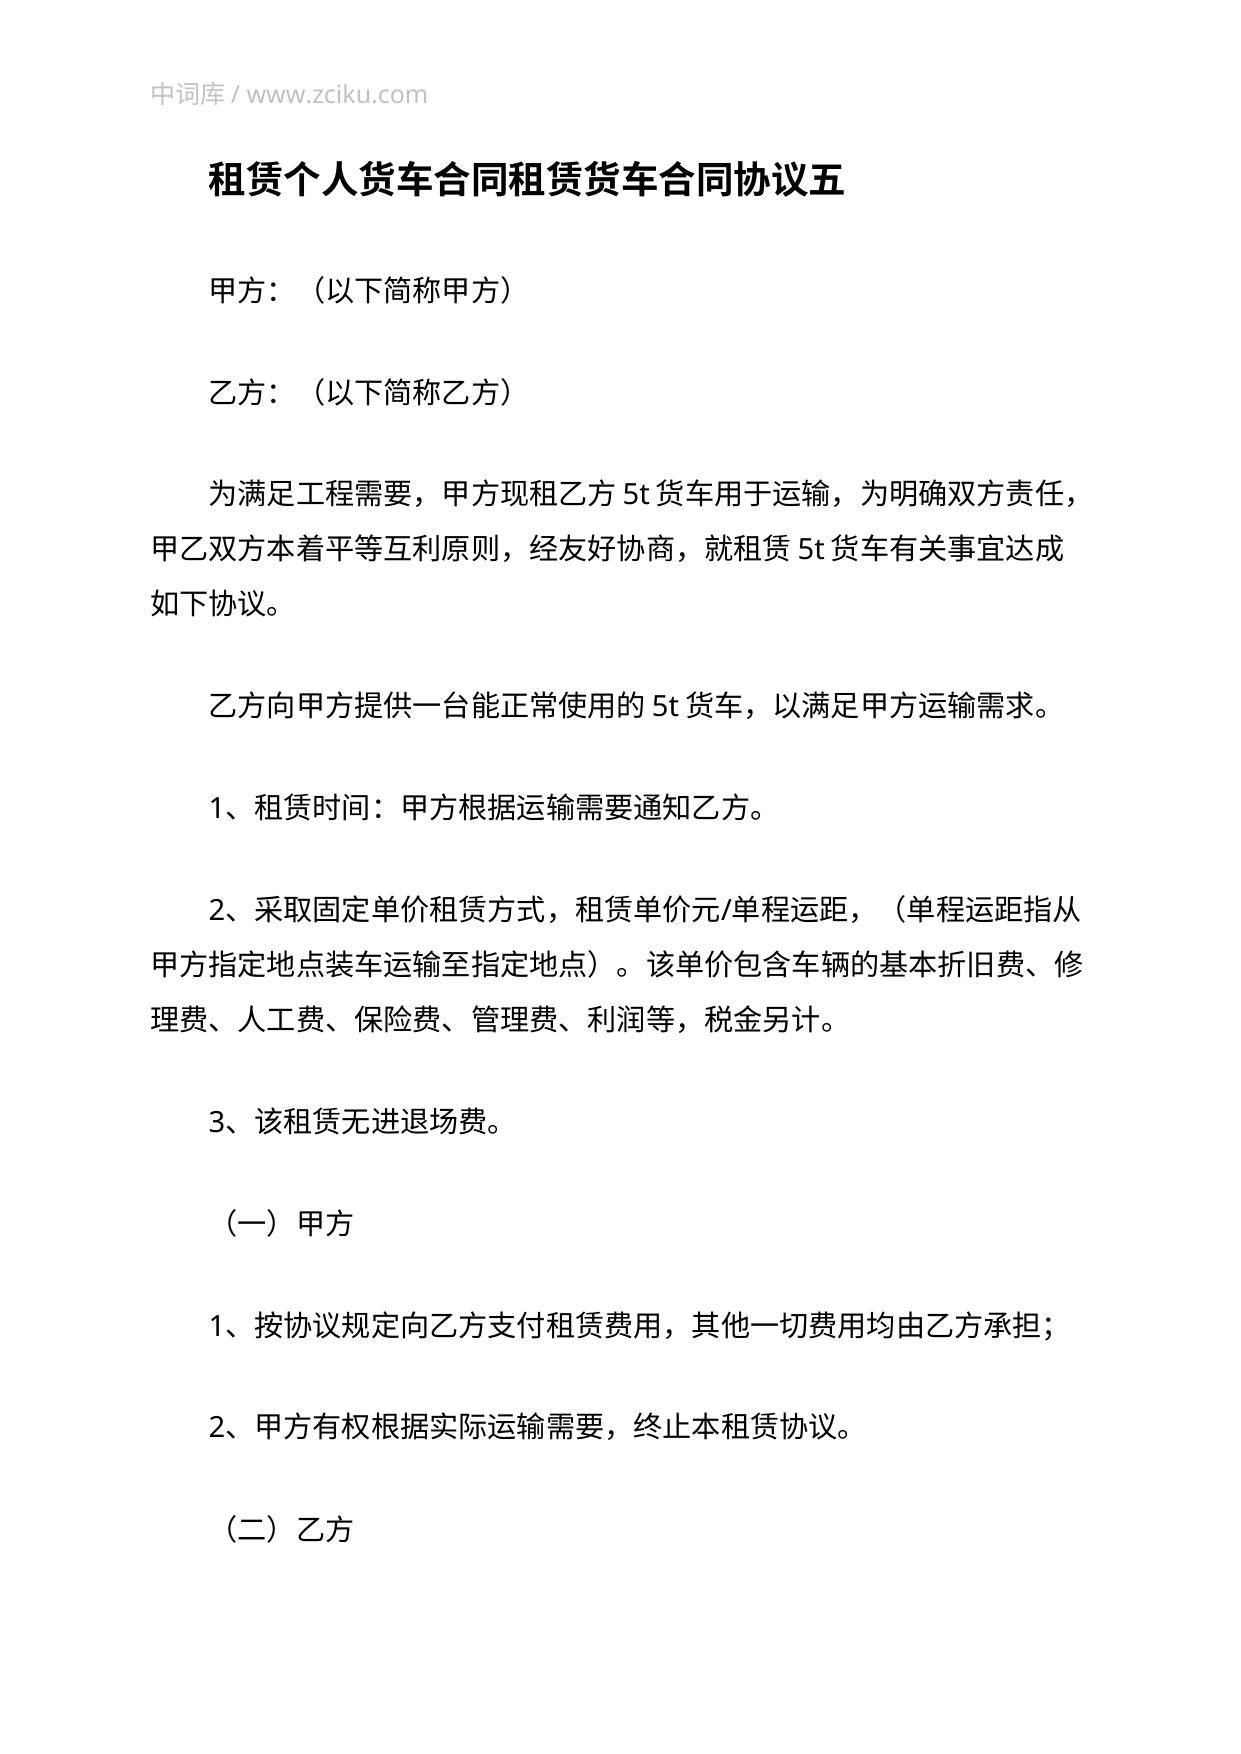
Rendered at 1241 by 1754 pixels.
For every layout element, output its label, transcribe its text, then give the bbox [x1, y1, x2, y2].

text 1、按协议规定向乙方支付租赁费用，其他一切费用均由乙方承担； [150, 1302, 1090, 1344]
text 为满足工程需要，甲方现租乙方5t货车用于运输，为明确双方责任，甲乙双方本着平等互利原则，经友好协商，就租赁5t货车有关事宜达成如下协议。 [150, 471, 1090, 623]
text 租赁个人货车合同租赁货车合同协议五 [150, 150, 1090, 204]
text 乙方向甲方提供一台能正常使用的5t货车，以满足甲方运输需求。 [150, 683, 1090, 725]
text 甲方：（以下简称甲方） [150, 267, 1090, 310]
text （二）乙方 [150, 1506, 1090, 1548]
text 乙方：（以下简称乙方） [150, 369, 1090, 411]
text 1、租赁时间：甲方根据运输需要通知乙方。 [150, 785, 1090, 827]
text 2、甲方有权根据实际运输需要，终止本租赁协议。 [150, 1404, 1090, 1446]
text 2、采取固定单价租赁方式，租赁单价元/单程运距，（单程运距指从甲方指定地点装车运输至指定地点）。该单价包含车辆的基本折旧费、修理费、人工费、保险费、管理费、利润等，税金另计。 [150, 887, 1090, 1039]
text 3、该租赁无进退场费。 [150, 1098, 1090, 1141]
text （一）甲方 [150, 1200, 1090, 1243]
